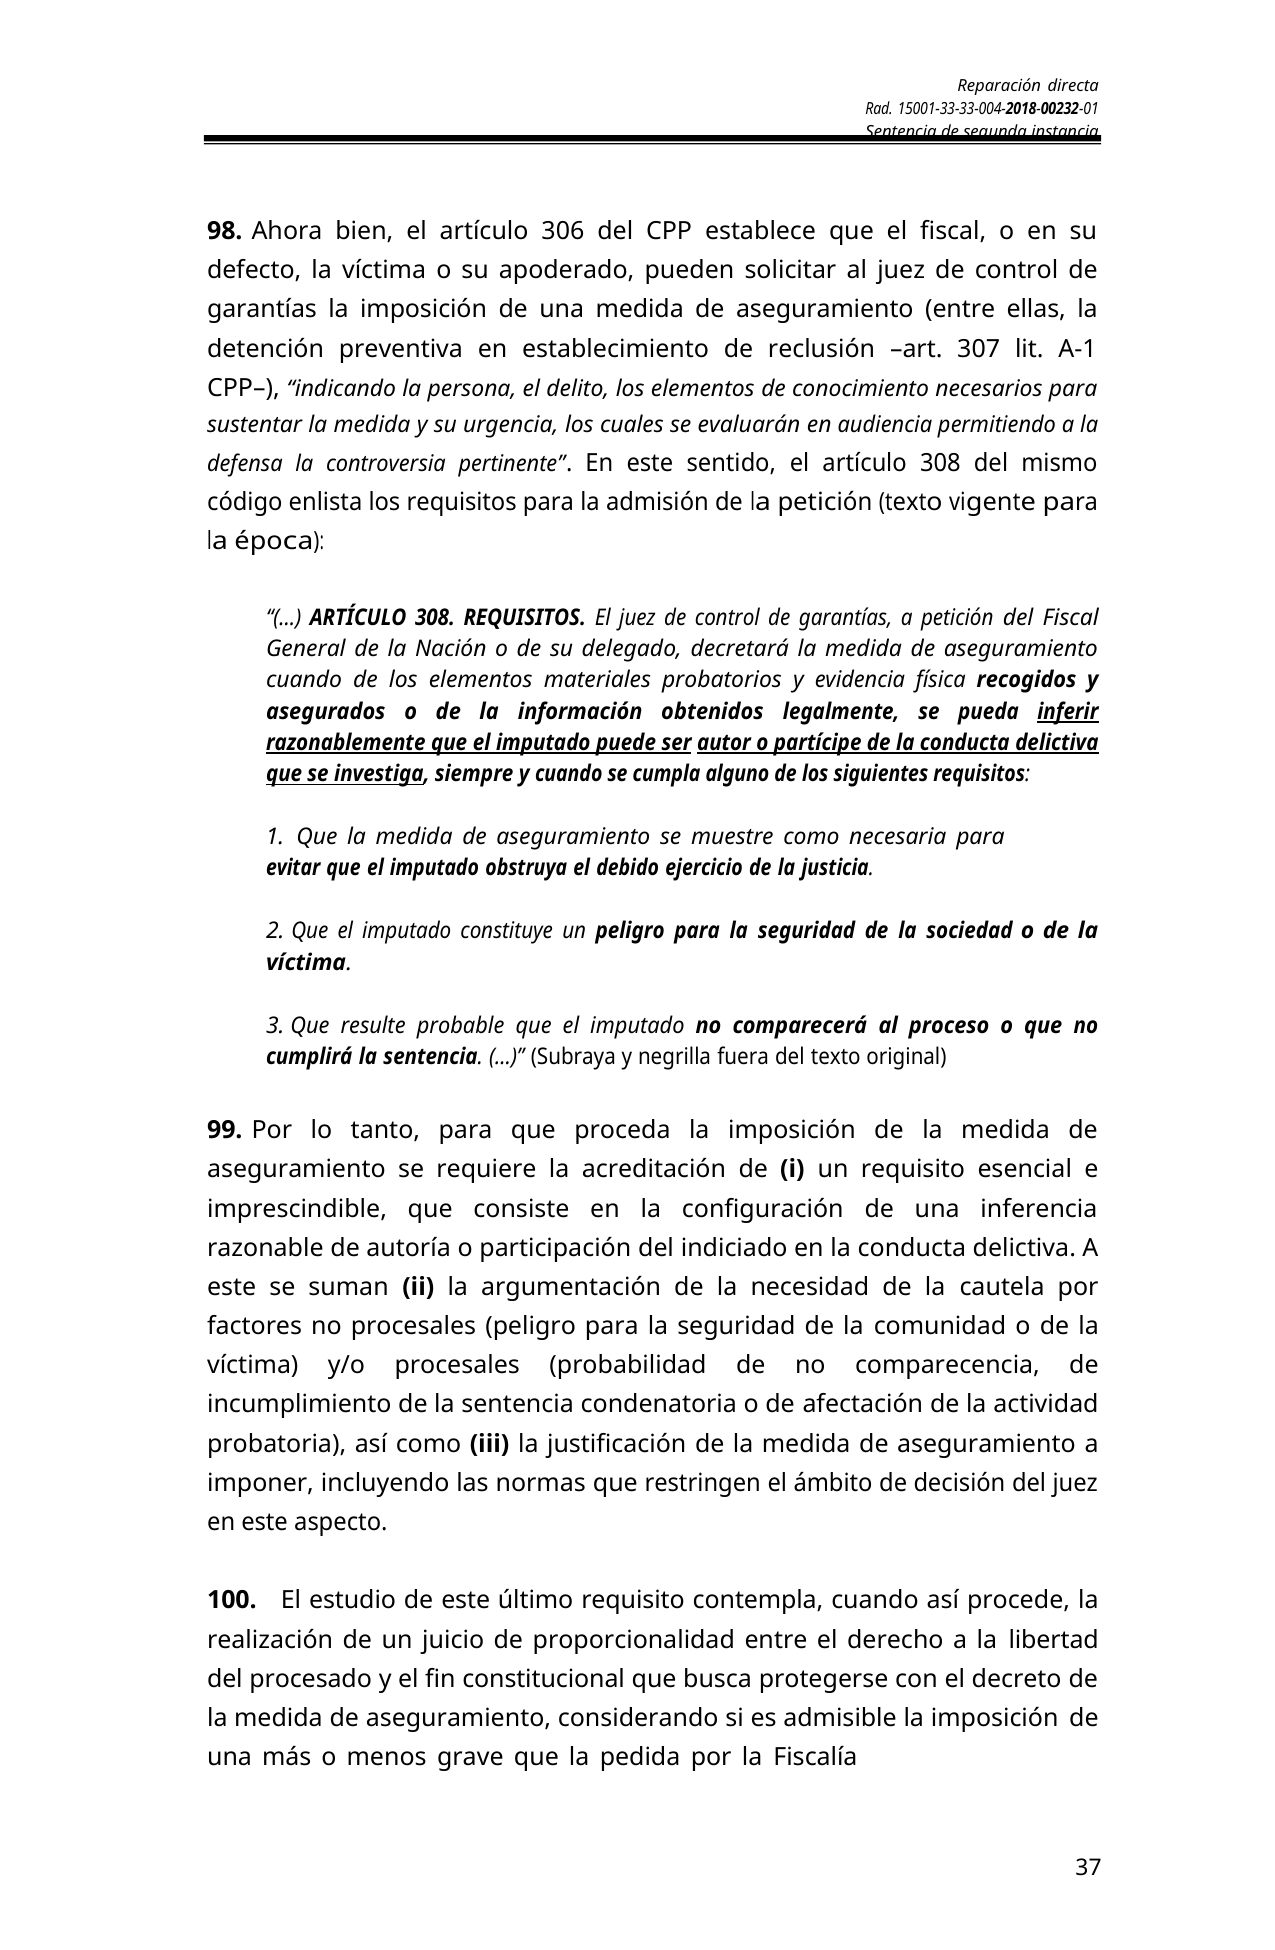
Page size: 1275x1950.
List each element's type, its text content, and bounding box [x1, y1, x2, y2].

list Por lo tanto, para que proceda la imposición de la medida de aseguramiento se requiere la acreditación de (i) un requisito esencial e imprescindible, que consiste en la configuración de una inferencia razonable de autoría o participación del indiciado en la conducta delictiva. A este se suman (ii) la argumentación de la necesidad de la cautela por factores no procesales (peligro para la seguridad de la comunidad o de la víctima) y/o procesales (probabilidad de no comparecencia, de incumplimiento de la sentencia condenatoria o de afectación de la actividad probatoria), así como (iii) la justificación de la medida de aseguramiento a imponer, incluyendo las normas que restringen el ámbito de decisión del juez en este aspecto. [207, 1112, 1099, 1538]
list Que la medida de aseguramiento se muestre como necesaria para [266, 820, 1110, 851]
text “(…) ARTÍCULO 308. REQUISITOS. El juez de control de garantías, a petición del Fiscal General de la Nación o de su delegado, decretará la medida de aseguramiento cuando de los elementos materiales probatorios y evidencia física recogidos y asegurados o de la información obtenidos legalmente, se pueda inferir razonablemente que el imputado puede ser autor o partícipe de la conducta delictiva que se investiga, siempre y cuando se cumpla alguno de los siguientes requisitos: [266, 601, 1098, 788]
list Ahora bien, el artículo 306 del CPP establece que el fiscal, o en su defecto, la víctima o su apoderado, pueden solicitar al juez de control de garantías la imposición de una medida de aseguramiento (entre ellas, la detención preventiva en establecimiento de reclusión –art. 307 lit. A-1 CPP–), “indicando la persona, el delito, los elementos de conocimiento necesarios para sustentar la medida y su urgencia, los cuales se evaluarán en audiencia permitiendo a la defensa la controversia pertinente”. En este sentido, el artículo 308 del mismo código enlista los requisitos para la admisión de la petición (texto vigente para la época): [207, 213, 1098, 557]
text evitar que el imputado obstruya el debido ejercicio de la justicia. [266, 851, 1110, 883]
list Que resulte probable que el imputado no comparecerá al proceso o que no cumplirá la sentencia. (…)” (Subraya y negrilla fuera del texto original) [266, 1009, 1098, 1071]
list El estudio de este último requisito contempla, cuando así procede, la realización de un juicio de proporcionalidad entre el derecho a la libertad del procesado y el fin constitucional que busca protegerse con el decreto de la medida de aseguramiento, considerando si es admisible la imposición de una más o menos grave que la pedida por la Fiscalía [207, 1582, 1099, 1773]
list Que el imputado constituye un peligro para la seguridad de la sociedad o de la víctima. [266, 914, 1098, 977]
